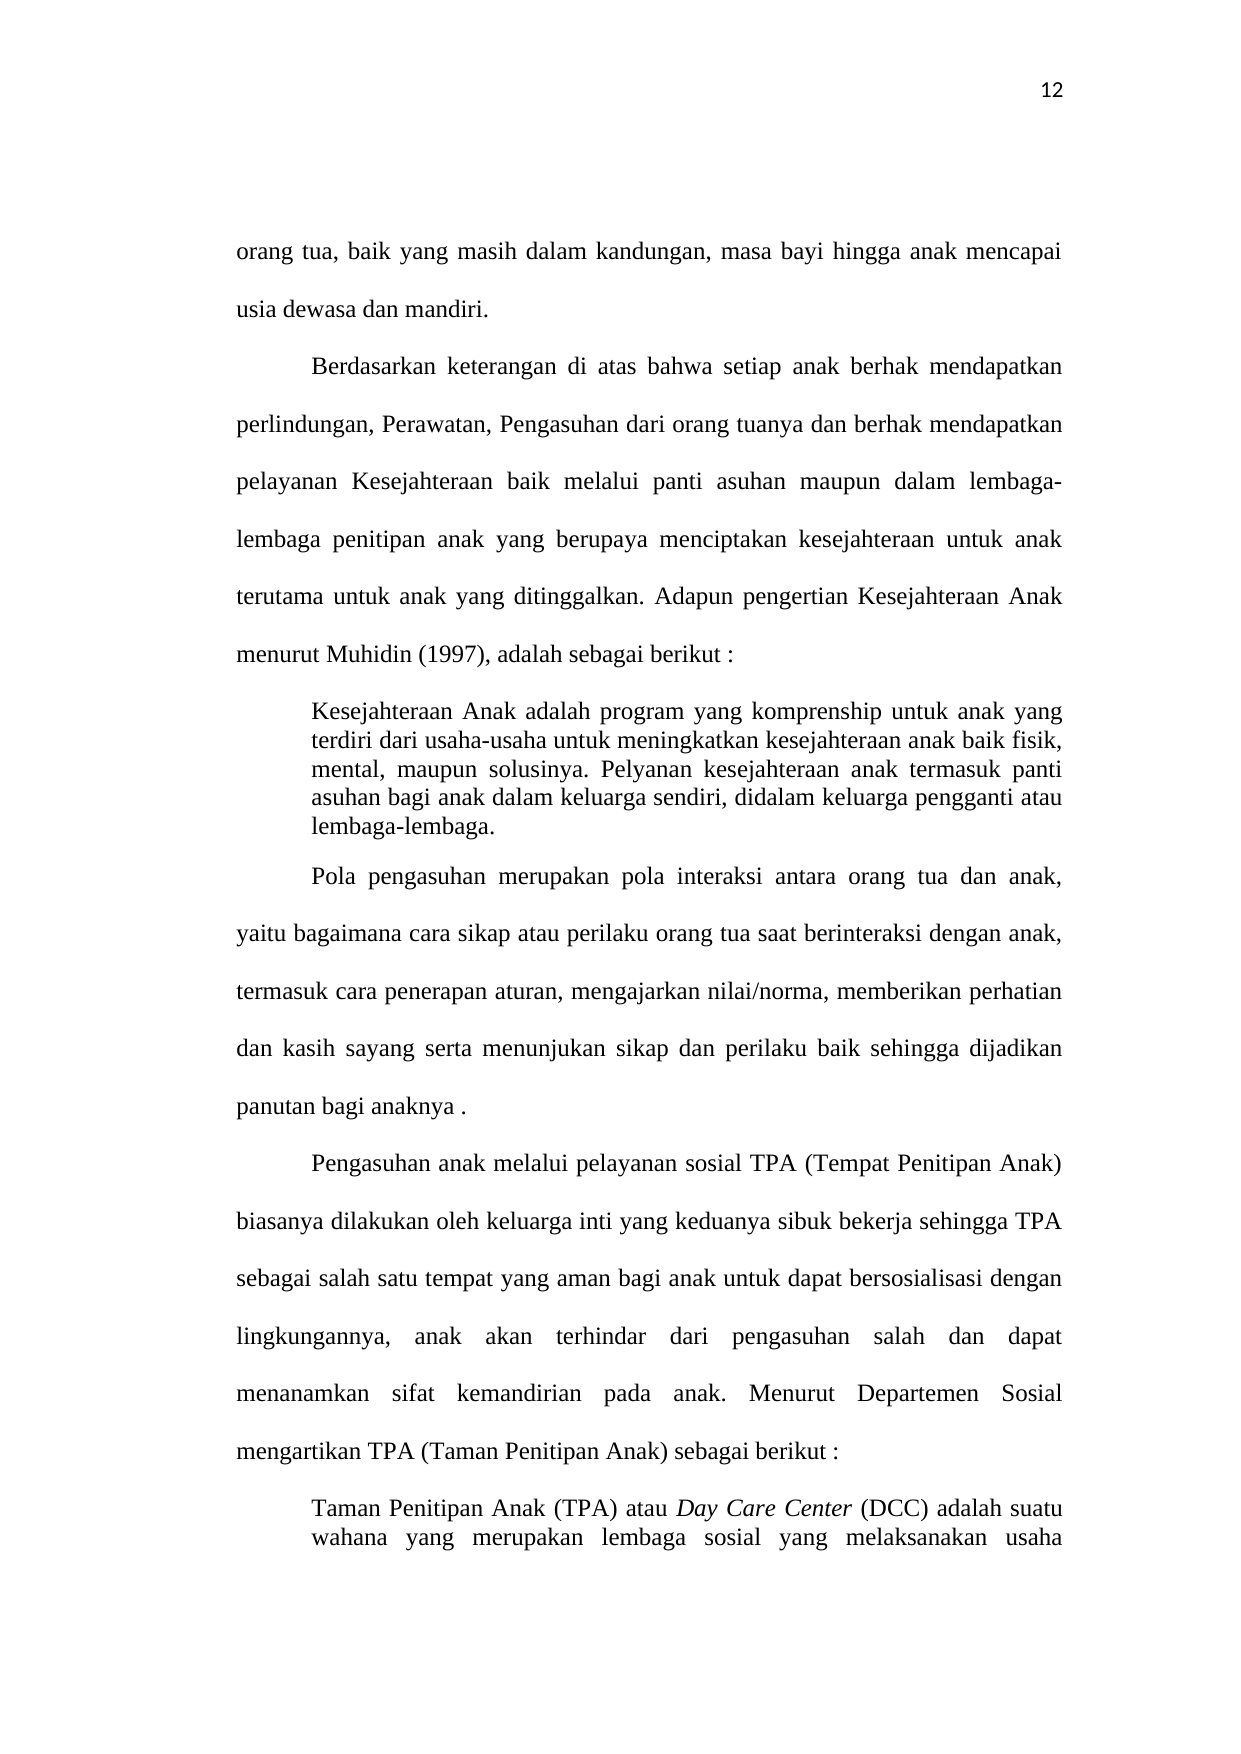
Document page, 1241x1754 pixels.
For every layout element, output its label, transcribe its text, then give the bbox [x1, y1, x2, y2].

text Kesejahteraan Anak adalah program yang komprenship untuk anak yang terdiri dari usaha-usaha untuk meningkatkan kesejahteraan anak baik fisik, mental, maupun solusinya. Pelyanan kesejahteraan anak termasuk panti asuhan bagi anak dalam keluarga sendiri, didalam keluarga pengganti atau lembaga-lembaga. [311, 696, 1063, 840]
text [236, 236, 1063, 322]
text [311, 1493, 1063, 1551]
text Pengasuhan anak melalui pelayanan sosial TPA (Tempat Penitipan Anak) biasanya dilakukan oleh keluarga inti yang keduanya sibuk bekerja sehingga TPA sebagai salah satu tempat yang aman bagi anak untuk dapat bersosialisasi dengan lingkungannya, anak akan terhindar dari pengasuhan salah dan dapat menanamkan sifat kemandirian pada anak. Menurut Departemen Sosial mengartikan TPA (Taman Penitipan Anak) sebagai berikut : [236, 1148, 1063, 1464]
text Berdasarkan keterangan di atas bahwa setiap anak berhak mendapatkan perlindungan, Perawatan, Pengasuhan dari orang tuanya dan berhak mendapatkan pelayanan Kesejahteraan baik melalui panti asuhan maupun dalam lembaga-lembaga penitipan anak yang berupaya menciptakan kesejahteraan untuk anak terutama untuk anak yang ditinggalkan. Adapun pengertian Kesejahteraan Anak menurut Muhidin (1997), adalah sebagai berikut : [236, 351, 1063, 667]
text Pola pengasuhan merupakan pola interaksi antara orang tua dan anak, yaitu bagaimana cara sikap atau perilaku orang tua saat berinteraksi dengan anak, termasuk cara penerapan aturan, mengajarkan nilai/norma, memberikan perhatian dan kasih sayang serta menunjukan sikap dan perilaku baik sehingga dijadikan panutan bagi anaknya . [236, 861, 1063, 1119]
